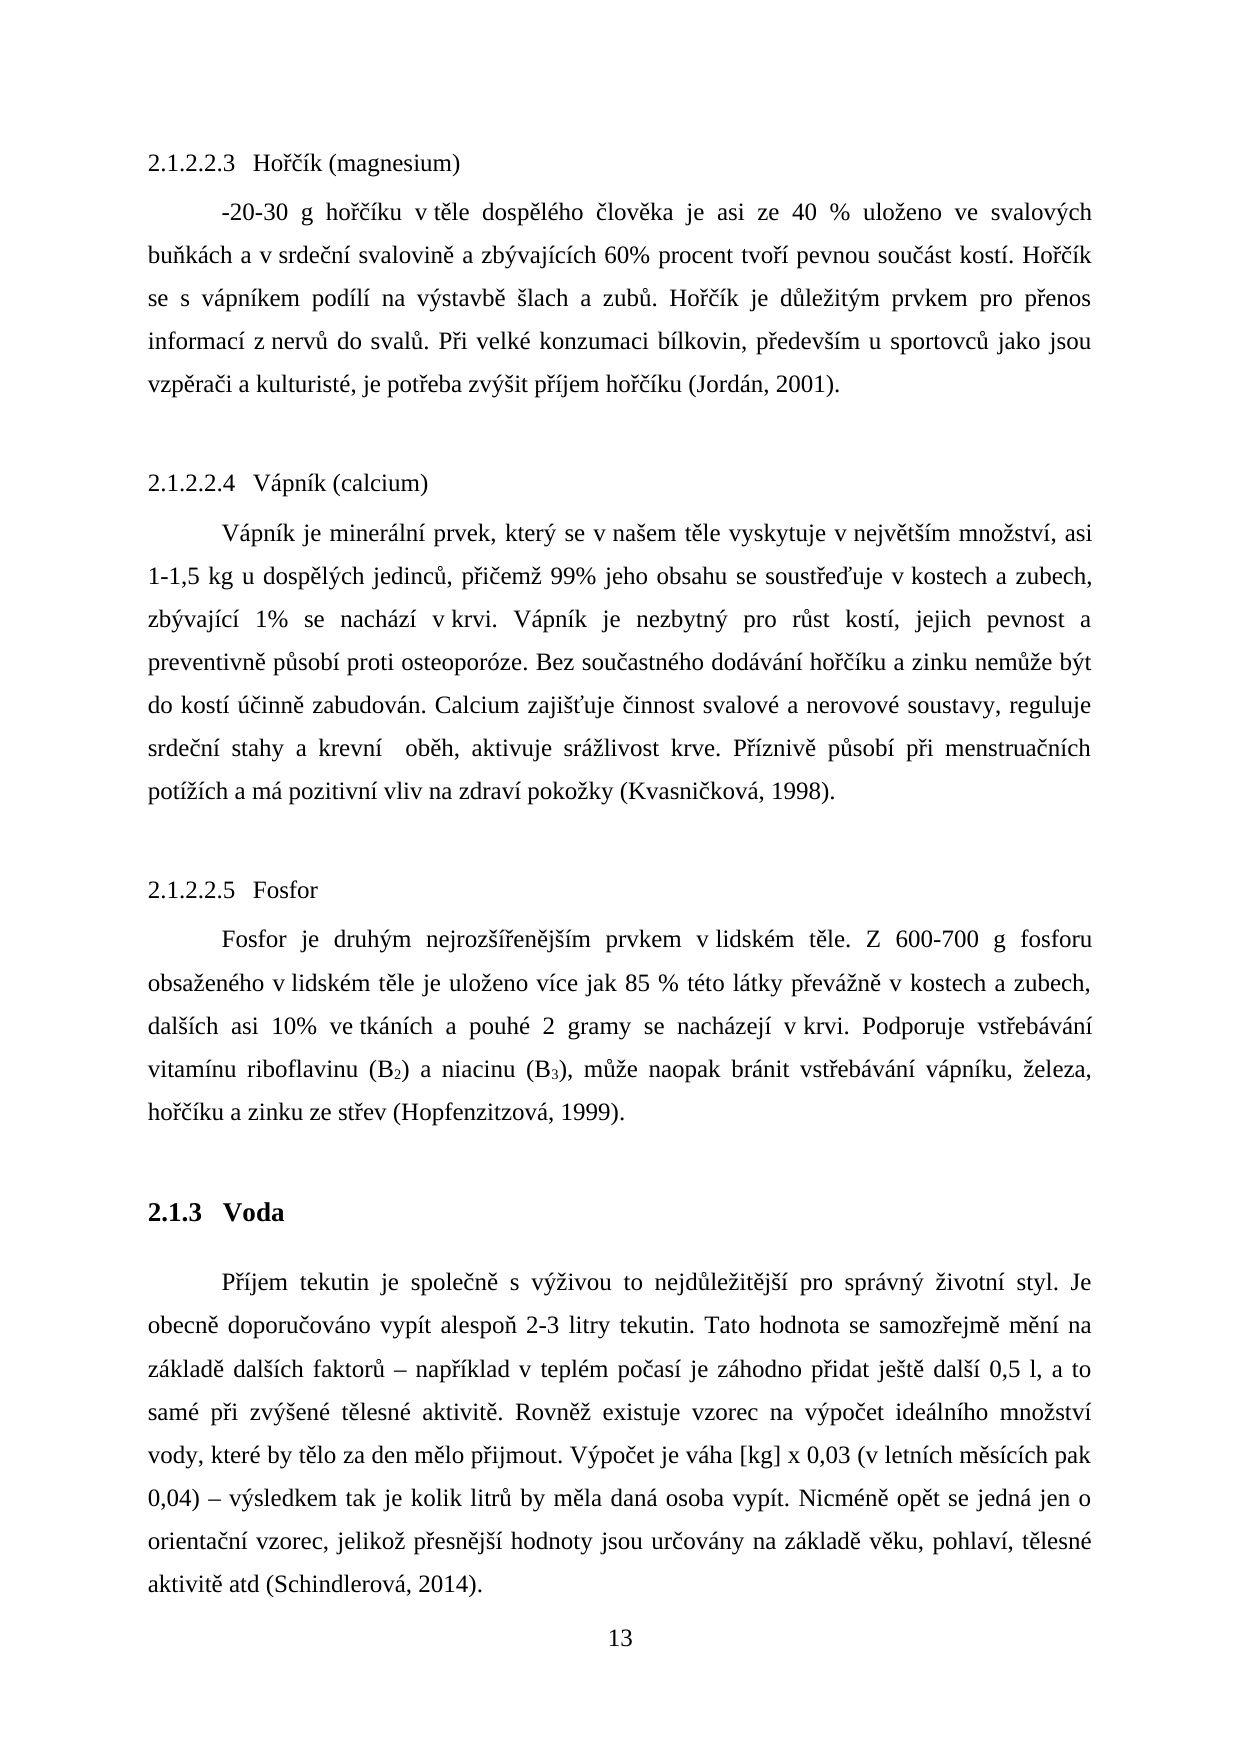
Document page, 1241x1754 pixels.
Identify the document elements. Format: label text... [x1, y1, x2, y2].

text Fosfor je druhým nejrozšířenějším prvkem v lidském těle. Z 600-700 g fosforu obsaženého v lidském těle je uloženo více jak 85 % této látky převážně v kostech a zubech, dalších asi 10% ve tkáních a pouhé 2 gramy se nacházejí v krvi. Podporuje vstřebávání vitamínu riboflavinu (B2) a niacinu (B3), může naopak bránit vstřebávání vápníku, železa, hořčíku a zinku ze střev (Hopfenzitzová, 1999). [148, 924, 1093, 1126]
text Vápník je minerální prvek, který se v našem těle vyskytuje v největším množství, asi 1-1,5 kg u dospělých jedinců, přičemž 99% jeho obsahu se soustřeďuje v kostech a zubech, zbývající 1% se nachází v krvi. Vápník je nezbytný pro růst kostí, jejich pevnost a preventivně působí proti osteoporóze. Bez součastného dodávání hořčíku a zinku nemůže být do kostí účinně zabudován. Calcium zajišťuje činnost svalové a nerovové soustavy, reguluje srdeční stahy a krevní oběh, aktivuje srážlivost krve. Příznivě působí při menstruačních potížích a má pozitivní vliv na zdraví pokožky (Kvasničková, 1998). [148, 518, 1093, 805]
text Příjem tekutin je společně s výživou to nejdůležitější pro správný životní styl. Je obecně doporučováno vypít alespoň 2-3 litry tekutin. Tato hodnota se samozřejmě mění na základě dalších faktorů – například v teplém počasí je záhodno přidat ještě další 0,5 l, a to samé při zvýšené tělesné aktivitě. Rovněž existuje vzorec na výpočet ideálního množství vody, které by tělo za den mělo přijmout. Výpočet je váha [kg] x 0,03 (v letních měsících pak 0,04) – výsledkem tak je kolik litrů by měla daná osoba vypít. Nicméně opět se jedná jen o orientační vzorec, jelikož přesnější hodnoty jsou určovány na základě věku, pohlaví, tělesné aktivitě atd (Schindlerová, 2014). [148, 1267, 1093, 1598]
subtitle Hořčík (magnesium) [148, 148, 1093, 176]
subtitle Voda [148, 1196, 1093, 1227]
subtitle Fosfor [148, 875, 1093, 904]
subtitle Vápník (calcium) [148, 468, 1093, 497]
text -20-30 g hořčíku v těle dospělého člověka je asi ze 40 % uloženo ve svalových buňkách a v srdeční svalovině a zbývajících 60% procent tvoří pevnou součást kostí. Hořčík se s vápníkem podílí na výstavbě šlach a zubů. Hořčík je důležitým prvkem pro přenos informací z nervů do svalů. Při velké konzumaci bílkovin, především u sportovců jako jsou vzpěrači a kulturisté, je potřeba zvýšit příjem hořčíku (Jordán, 2001). [148, 197, 1093, 398]
